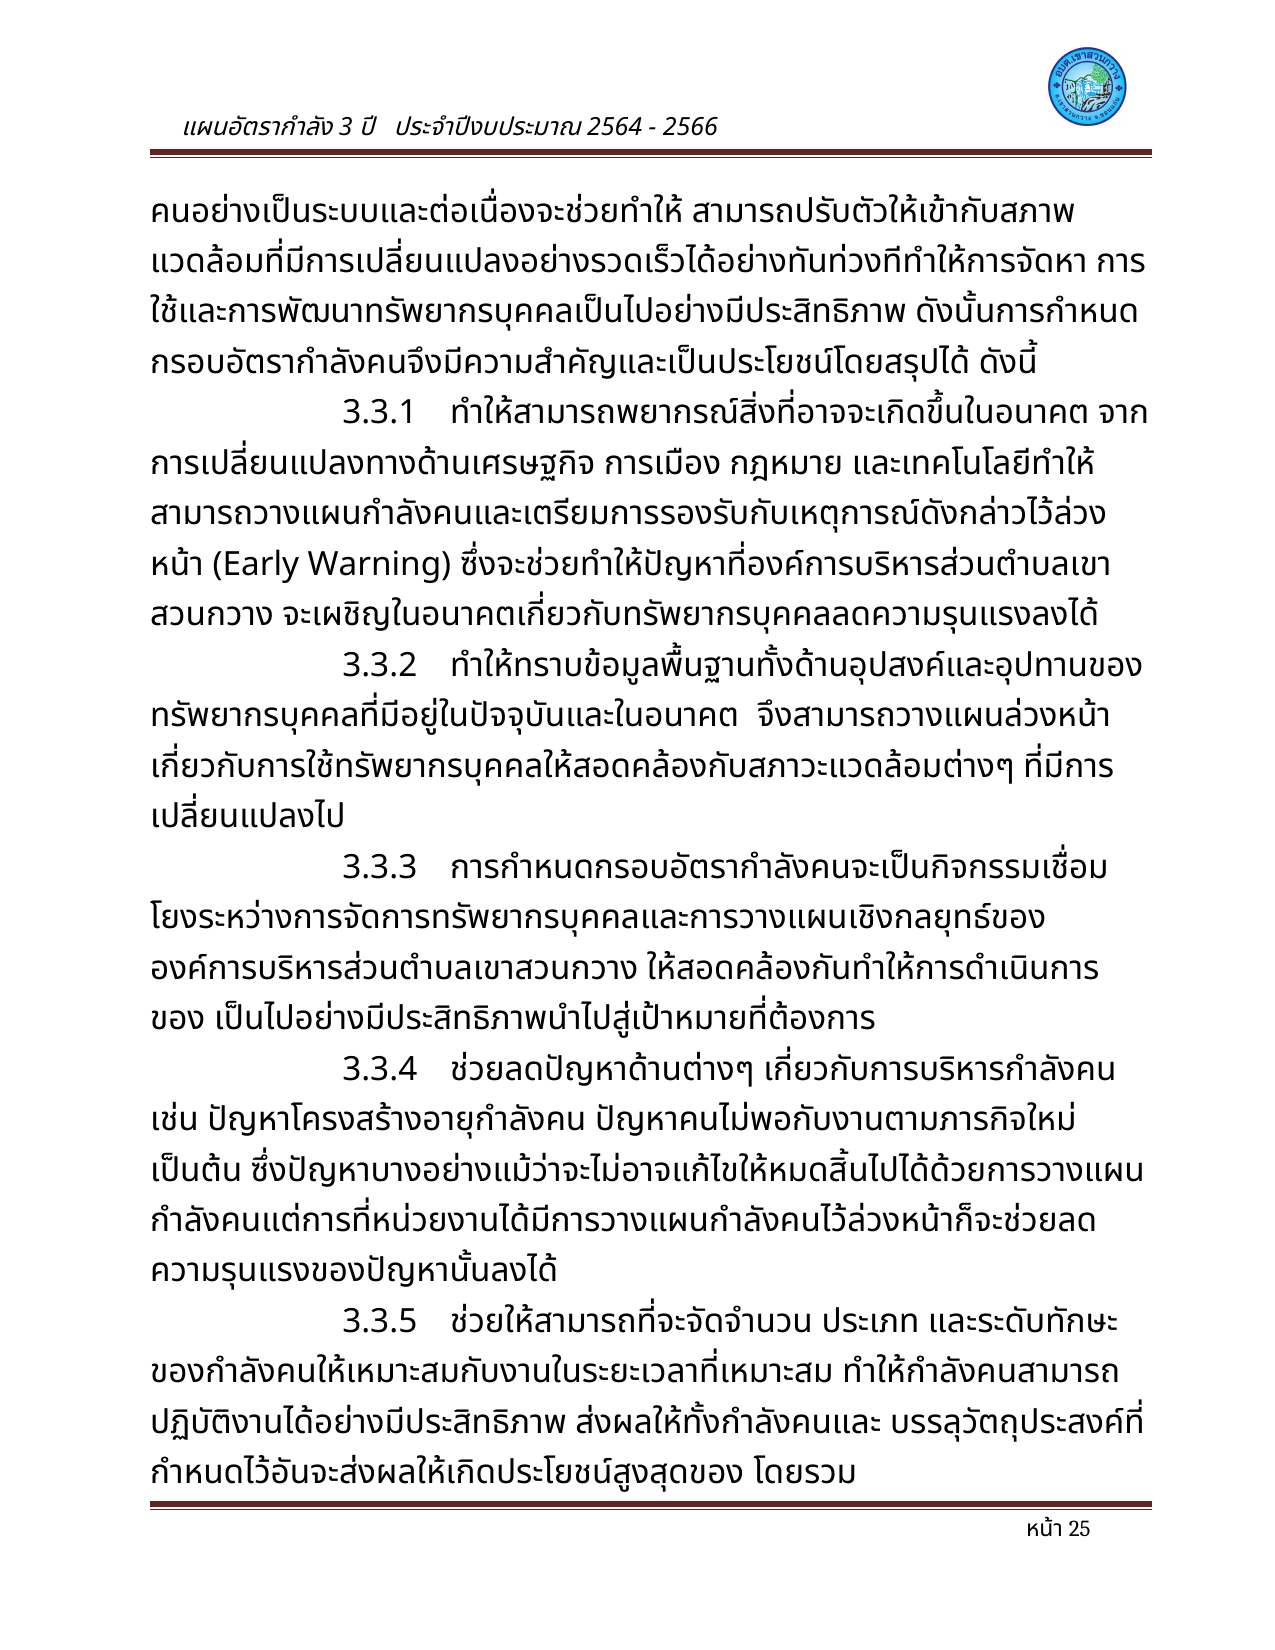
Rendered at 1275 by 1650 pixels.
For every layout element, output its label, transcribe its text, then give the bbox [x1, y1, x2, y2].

picture [1046, 47, 1129, 126]
list การกำหนดกรอบอัตรากำลังคนจะเป็นกิจกรรมเชื่อมโยงระหว่างการจัดการทรัพยากรบุคคลและการวางแผนเชิงกลยุทธ์ขององค์การบริหารส่วนตำบลเขาสวนกวาง ให้สอดคล้องกันทำให้การดำเนินการของ เป็นไปอย่างมีประสิทธิภาพนำไปสู่เป้าหมายที่ต้องการ [150, 843, 1152, 1044]
list ทำให้ทราบข้อมูลพื้นฐานทั้งด้านอุปสงค์และอุปทานของทรัพยากรบุคคลที่มีอยู่ในปัจจุบันและในอนาคต จึงสามารถวางแผนล่วงหน้าเกี่ยวกับการใช้ทรัพยากรบุคคลให้สอดคล้องกับสภาวะแวดล้อมต่างๆ ที่มีการเปลี่ยนแปลงไป [150, 641, 1152, 843]
list ทำให้สามารถพยากรณ์สิ่งที่อาจจะเกิดขึ้นในอนาคต จากการเปลี่ยนแปลงทางด้านเศรษฐกิจ การเมือง กฎหมาย และเทคโนโลยีทำให้ สามารถวางแผนกำลังคนและเตรียมการรองรับกับเหตุการณ์ดังกล่าวไว้ล่วงหน้า (Early Warning) ซึ่งจะช่วยทำให้ปัญหาที่องค์การบริหารส่วนตำบลเขาสวนกวาง จะเผชิญในอนาคตเกี่ยวกับทรัพยากรบุคคลลดความรุนแรงลงได้ [150, 388, 1152, 641]
list ช่วยให้สามารถที่จะจัดจำนวน ประเภท และระดับทักษะของกำลังคนให้เหมาะสมกับงานในระยะเวลาที่เหมาะสม ทำให้กำลังคนสามารถปฏิบัติงานได้อย่างมีประสิทธิภาพ ส่งผลให้ทั้งกำลังคนและ บรรลุวัตถุประสงค์ที่กำหนดไว้อันจะส่งผลให้เกิดประโยชน์สูงสุดของ โดยรวม [150, 1297, 1152, 1499]
list ช่วยลดปัญหาด้านต่างๆ เกี่ยวกับการบริหารกำลังคน เช่น ปัญหาโครงสร้างอายุกำลังคน ปัญหาคนไม่พอกับงานตามภารกิจใหม่เป็นต้น ซึ่งปัญหาบางอย่างแม้ว่าจะไม่อาจแก้ไขให้หมดสิ้นไปได้ด้วยการวางแผนกำลังคนแต่การที่หน่วยงานได้มีการวางแผนกำลังคนไว้ล่วงหน้าก็จะช่วยลดความรุนแรงของปัญหานั้นลงได้ [150, 1044, 1152, 1297]
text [150, 187, 1152, 388]
